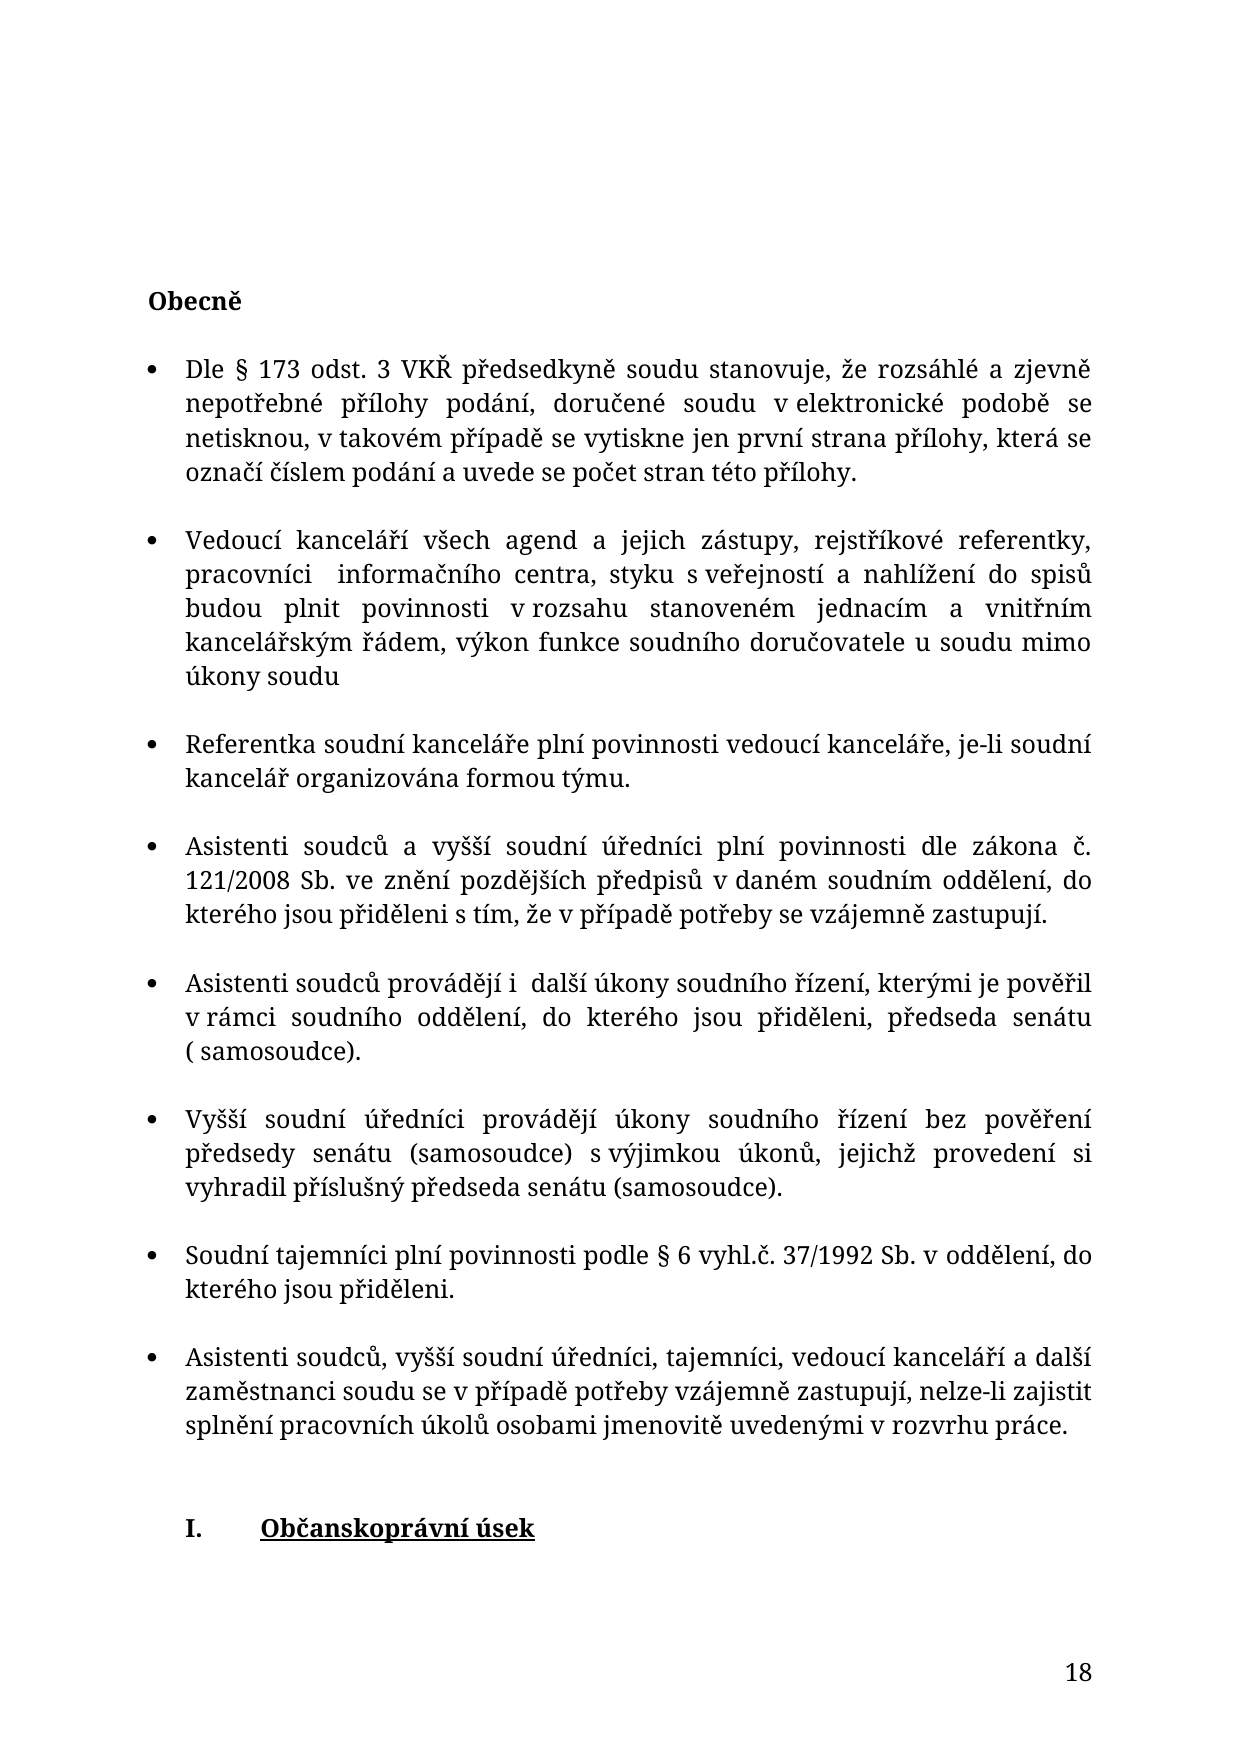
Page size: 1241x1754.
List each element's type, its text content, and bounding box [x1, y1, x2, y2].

list Občanskoprávní úsek [185, 1510, 1092, 1544]
list Dle § 173 odst. 3 VKŘ předsedkyně soudu stanovuje, že rozsáhlé a zjevně nepotřebné přílohy podání, doručené soudu v elektronické podobě se netisknou, v takovém případě se vytiskne jen první strana přílohy, která se označí číslem podání a uvede se počet stran této přílohy. [148, 352, 1092, 488]
list Referentka soudní kanceláře plní povinnosti vedoucí kanceláře, je-li soudní kancelář organizována formou týmu. [148, 727, 1092, 795]
text Obecně [148, 284, 1092, 318]
list Asistenti soudců provádějí i další úkony soudního řízení, kterými je pověřil v rámci soudního oddělení, do kterého jsou přiděleni, předseda senátu ( samosoudce). [148, 965, 1092, 1067]
list Asistenti soudců, vyšší soudní úředníci, tajemníci, vedoucí kanceláří a další zaměstnanci soudu se v případě potřeby vzájemně zastupují, nelze-li zajistit splnění pracovních úkolů osobami jmenovitě uvedenými v rozvrhu práce. [148, 1340, 1092, 1442]
list Vedoucí kanceláří všech agend a jejich zástupy, rejstříkové referentky, pracovníci informačního centra, styku s veřejností a nahlížení do spisů budou plnit povinnosti v rozsahu stanoveném jednacím a vnitřním kancelářským řádem, výkon funkce soudního doručovatele u soudu mimo úkony soudu [148, 522, 1092, 693]
list Soudní tajemníci plní povinnosti podle § 6 vyhl.č. 37/1992 Sb. v oddělení, do kterého jsou přiděleni. [148, 1238, 1092, 1306]
list Vyšší soudní úředníci provádějí úkony soudního řízení bez pověření předsedy senátu (samosoudce) s výjimkou úkonů, jejichž provedení si vyhradil příslušný předseda senátu (samosoudce). [148, 1101, 1092, 1204]
list Asistenti soudců a vyšší soudní úředníci plní povinnosti dle zákona č. 121/2008 Sb. ve znění pozdějších předpisů v daném soudním oddělení, do kterého jsou přiděleni s tím, že v případě potřeby se vzájemně zastupují. [148, 829, 1092, 931]
